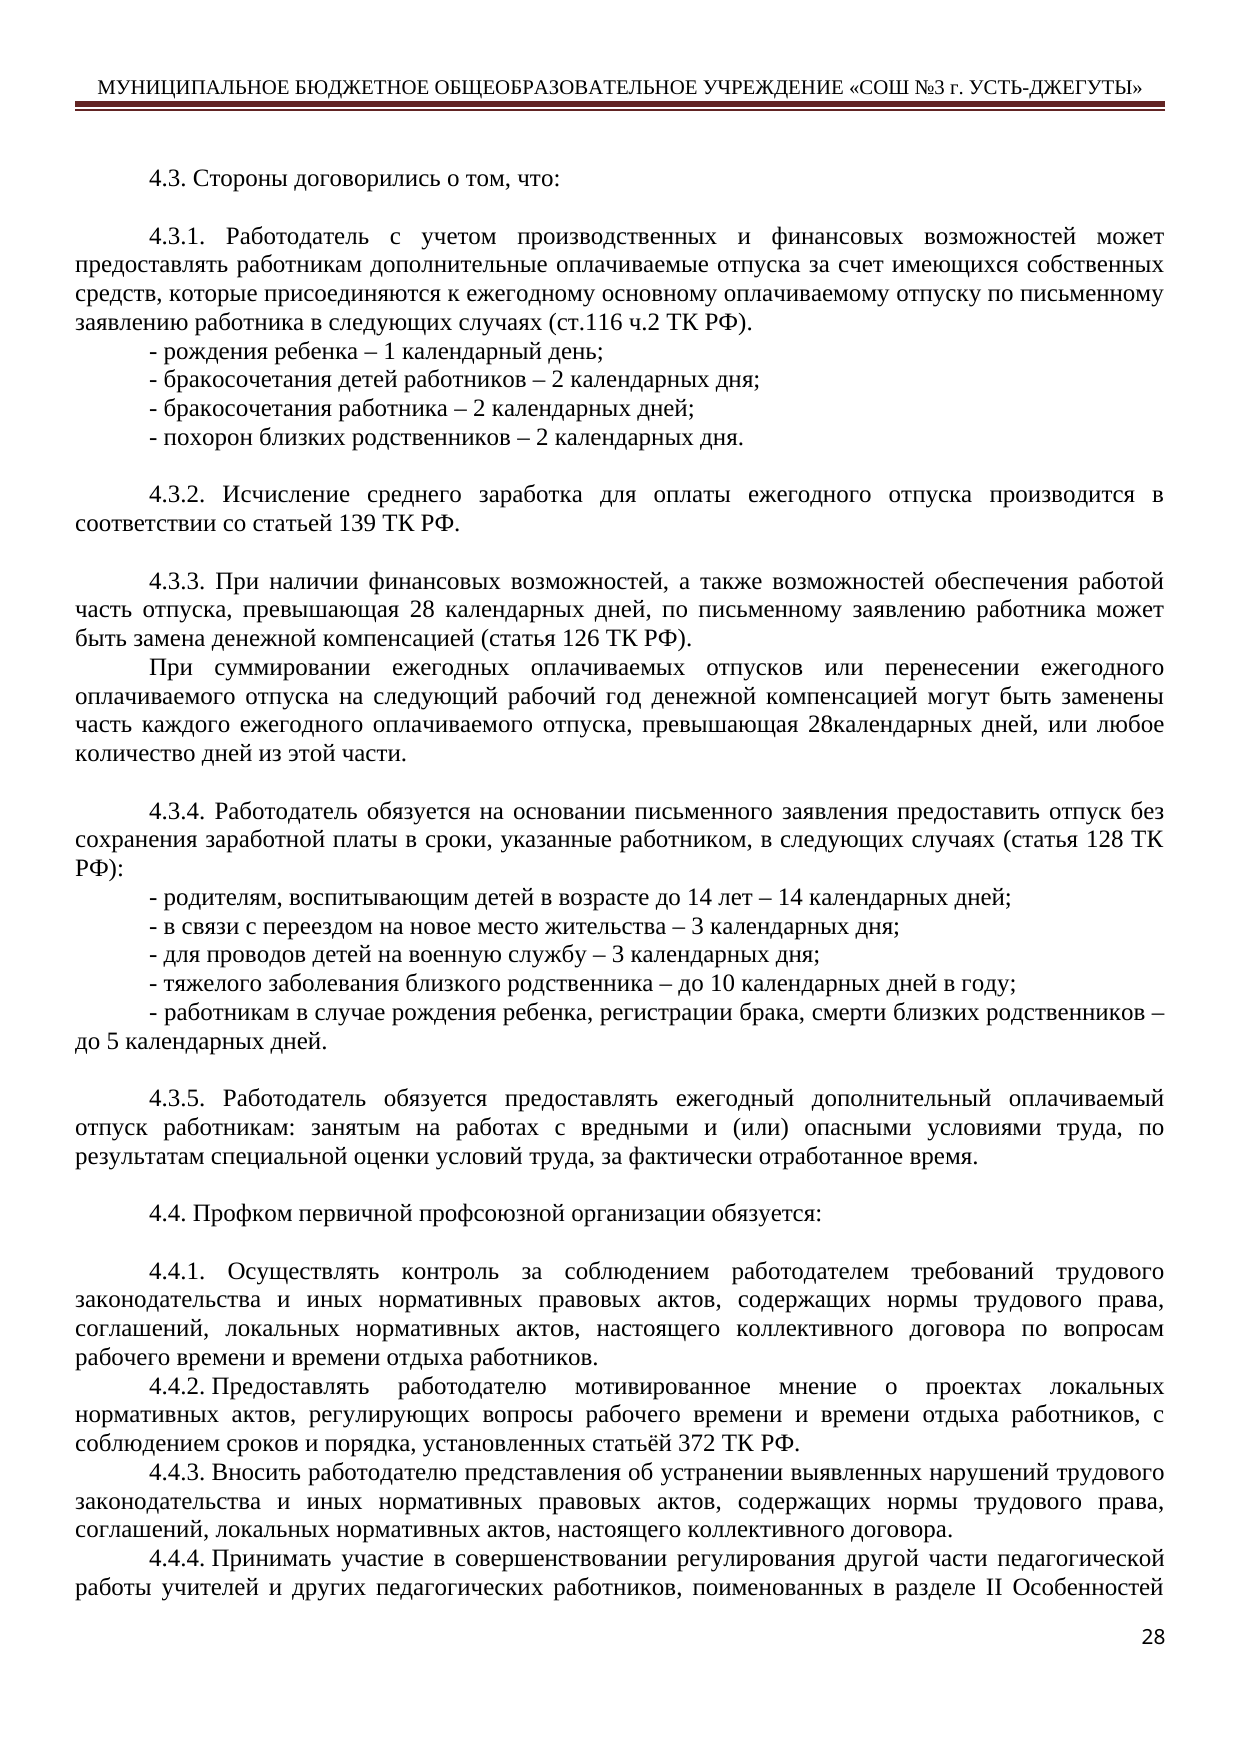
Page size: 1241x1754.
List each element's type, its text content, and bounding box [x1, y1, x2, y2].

text 4.4.1. Осуществлять контроль за соблюдением работодателем требований трудового законодательства и иных нормативных правовых актов, содержащих нормы трудового права, соглашений, локальных нормативных актов, настоящего коллективного договора по вопросам рабочего времени и времени отдыха работников. [75, 1256, 1165, 1371]
text 4.4.3. Вносить работодателю представления об устранении выявленных нарушений трудового законодательства и иных нормативных правовых актов, содержащих нормы трудового права, соглашений, локальных нормативных актов, настоящего коллективного договора. [75, 1457, 1165, 1543]
text - тяжелого заболевания близкого родственника – до 10 календарных дней в году; [75, 968, 1165, 997]
text - рождения ребенка – 1 календарный день; [75, 336, 1165, 364]
text 4.3.2. Исчисление среднего заработка для оплаты ежегодного отпуска производится в соответствии со статьей 139 ТК РФ. [75, 479, 1165, 537]
text - бракосочетания детей работников – 2 календарных дня; [75, 364, 1165, 393]
text - бракосочетания работника – 2 календарных дней; [75, 393, 1165, 422]
text 4.3. Стороны договорились о том, что: [75, 163, 1165, 192]
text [75, 1543, 1165, 1601]
text 4.3.5. Работодатель обязуется предоставлять ежегодный дополнительный оплачиваемый отпуск работникам: занятым на работах с вредными и (или) опасными условиями труда, по результатам специальной оценки условий труда, за фактически отработанное время. [75, 1083, 1165, 1169]
text 4.3.4. Работодатель обязуется на основании письменного заявления предоставить отпуск без сохранения заработной платы в сроки, указанные работником, в следующих случаях (статья 128 ТК РФ): [75, 796, 1165, 882]
text При суммировании ежегодных оплачиваемых отпусков или перенесении ежегодного оплачиваемого отпуска на следующий рабочий год денежной компенсацией могут быть заменены часть каждого ежегодного оплачиваемого отпуска, превышающая 28календарных дней, или любое количество дней из этой части. [75, 652, 1165, 767]
text - похорон близких родственников – 2 календарных дня. [75, 422, 1165, 451]
text 4.3.3. При наличии финансовых возможностей, а также возможностей обеспечения работой часть отпуска, превышающая 28 календарных дней, по письменному заявлению работника может быть замена денежной компенсацией (статья 126 ТК РФ). [75, 566, 1165, 652]
text - родителям, воспитывающим детей в возрасте до 14 лет – 14 календарных дней; [75, 882, 1165, 911]
text 4.4. Профком первичной профсоюзной организации обязуется: [75, 1198, 1165, 1227]
text - в связи с переездом на новое место жительства – 3 календарных дня; [75, 911, 1165, 939]
text 4.3.1. Работодатель с учетом производственных и финансовых возможностей может предоставлять работникам дополнительные оплачиваемые отпуска за счет имеющихся собственных средств, которые присоединяются к ежегодному основному оплачиваемому отпуску по письменному заявлению работника в следующих случаях (ст.116 ч.2 ТК РФ). [75, 221, 1165, 336]
text - для проводов детей на военную службу – 3 календарных дня; [75, 939, 1165, 968]
text 4.4.2. Предоставлять работодателю мотивированное мнение о проектах локальных нормативных актов, регулирующих вопросы рабочего времени и времени отдыха работников, с соблюдением сроков и порядка, установленных статьёй 372 ТК РФ. [75, 1371, 1165, 1457]
text - работникам в случае рождения ребенка, регистрации брака, смерти близких родственников – до 5 календарных дней. [75, 997, 1165, 1054]
